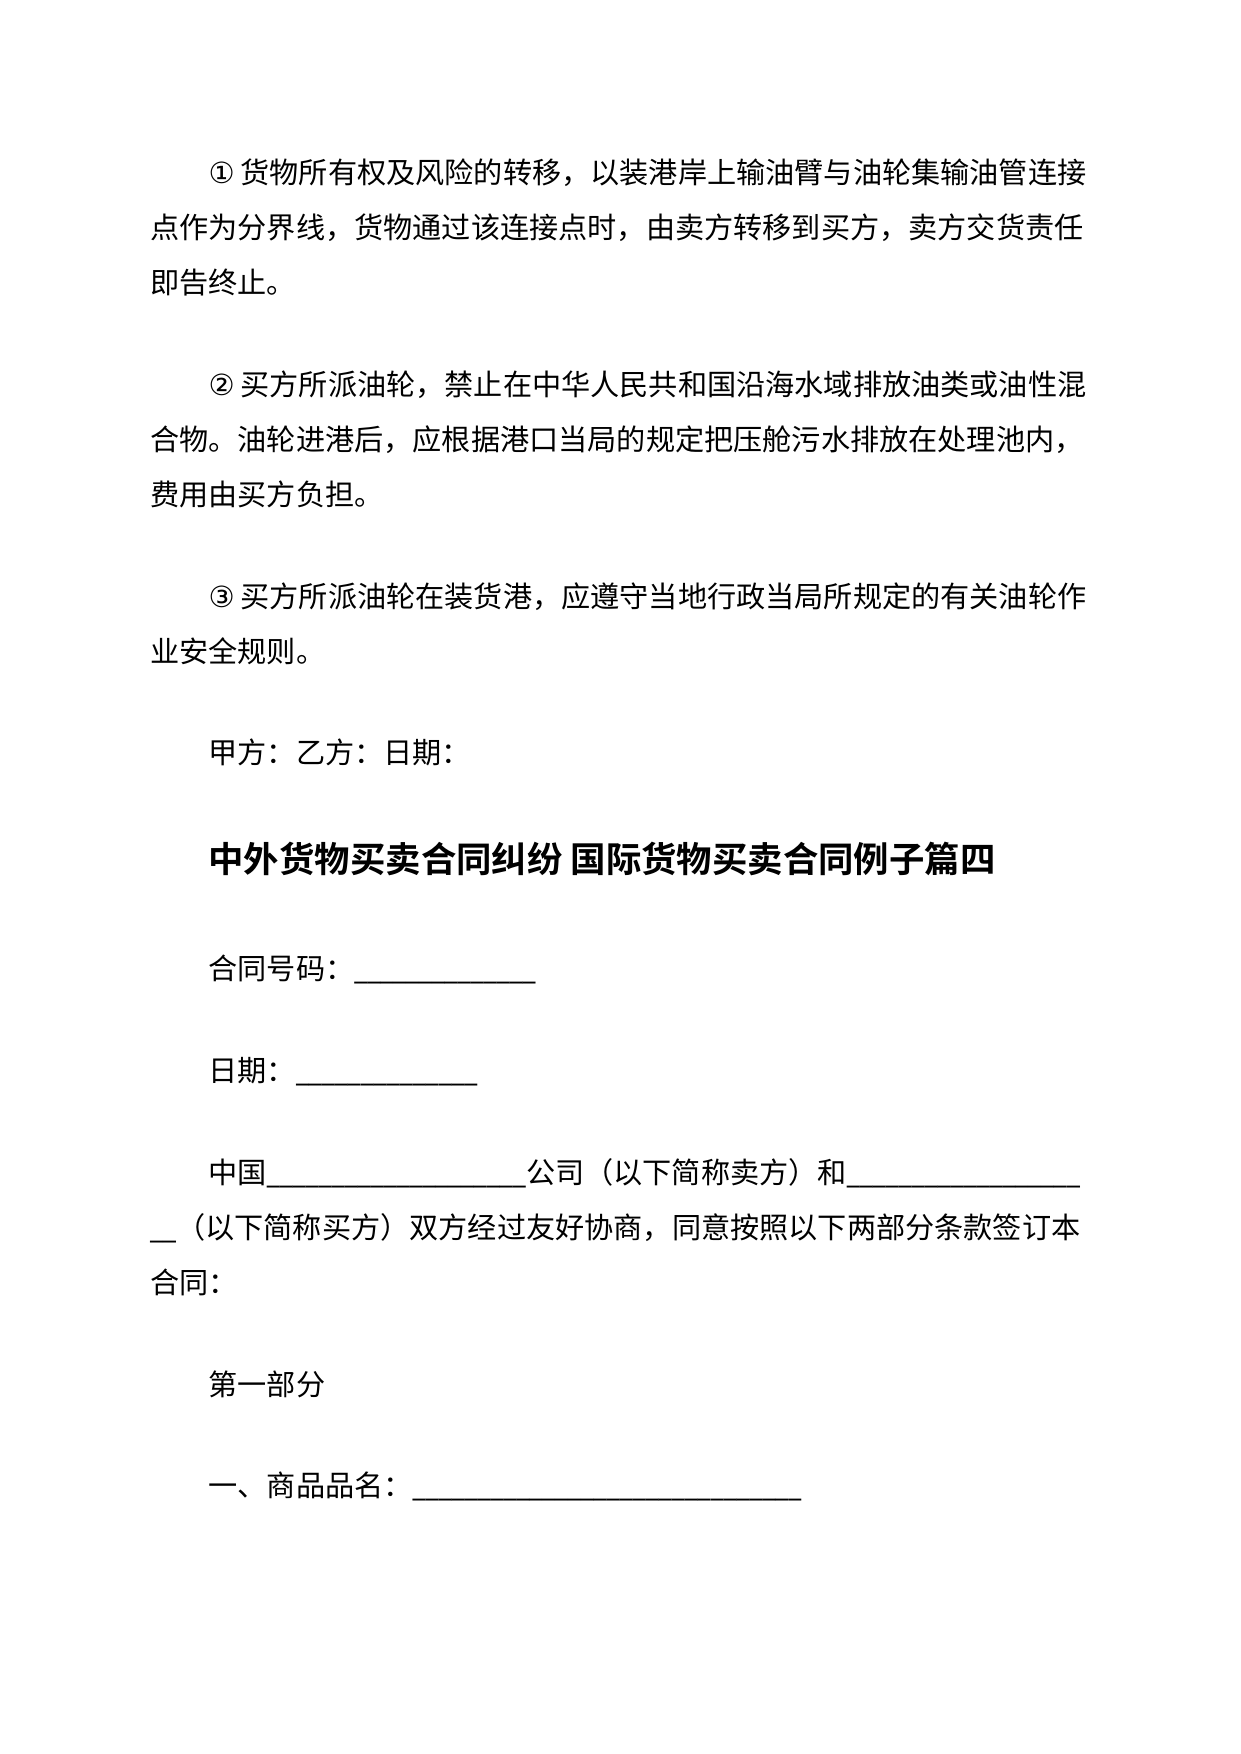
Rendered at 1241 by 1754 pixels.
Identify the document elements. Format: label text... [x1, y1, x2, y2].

text ③买方所派油轮在装货港，应遵守当地行政当局所规定的有关油轮作业安全规则。 [150, 573, 1090, 671]
text ①货物所有权及风险的转移，以装港岸上输油臂与油轮集输油管连接点作为分界线，货物通过该连接点时，由卖方转移到买方，卖方交货责任即告终止。 [150, 150, 1090, 302]
text 第一部分 [150, 1361, 1090, 1403]
text 中国____________________公司（以下简称卖方）和____________________（以下简称买方）双方经过友好协商，同意按照以下两部分条款签订本合同： [150, 1149, 1090, 1302]
text 甲方：乙方：日期： [150, 730, 1090, 772]
text ②买方所派油轮，禁止在中华人民共和国沿海水域排放油类或油性混合物。油轮进港后，应根据港口当局的规定把压舱污水排放在处理池内，费用由买方负担。 [150, 362, 1090, 514]
text 日期：______________ [150, 1047, 1090, 1090]
text 中外货物买卖合同纠纷 国际货物买卖合同例子篇四 [150, 832, 1090, 883]
text 合同号码：______________ [150, 945, 1090, 988]
text 一、商品品名：______________________________ [150, 1463, 1090, 1505]
